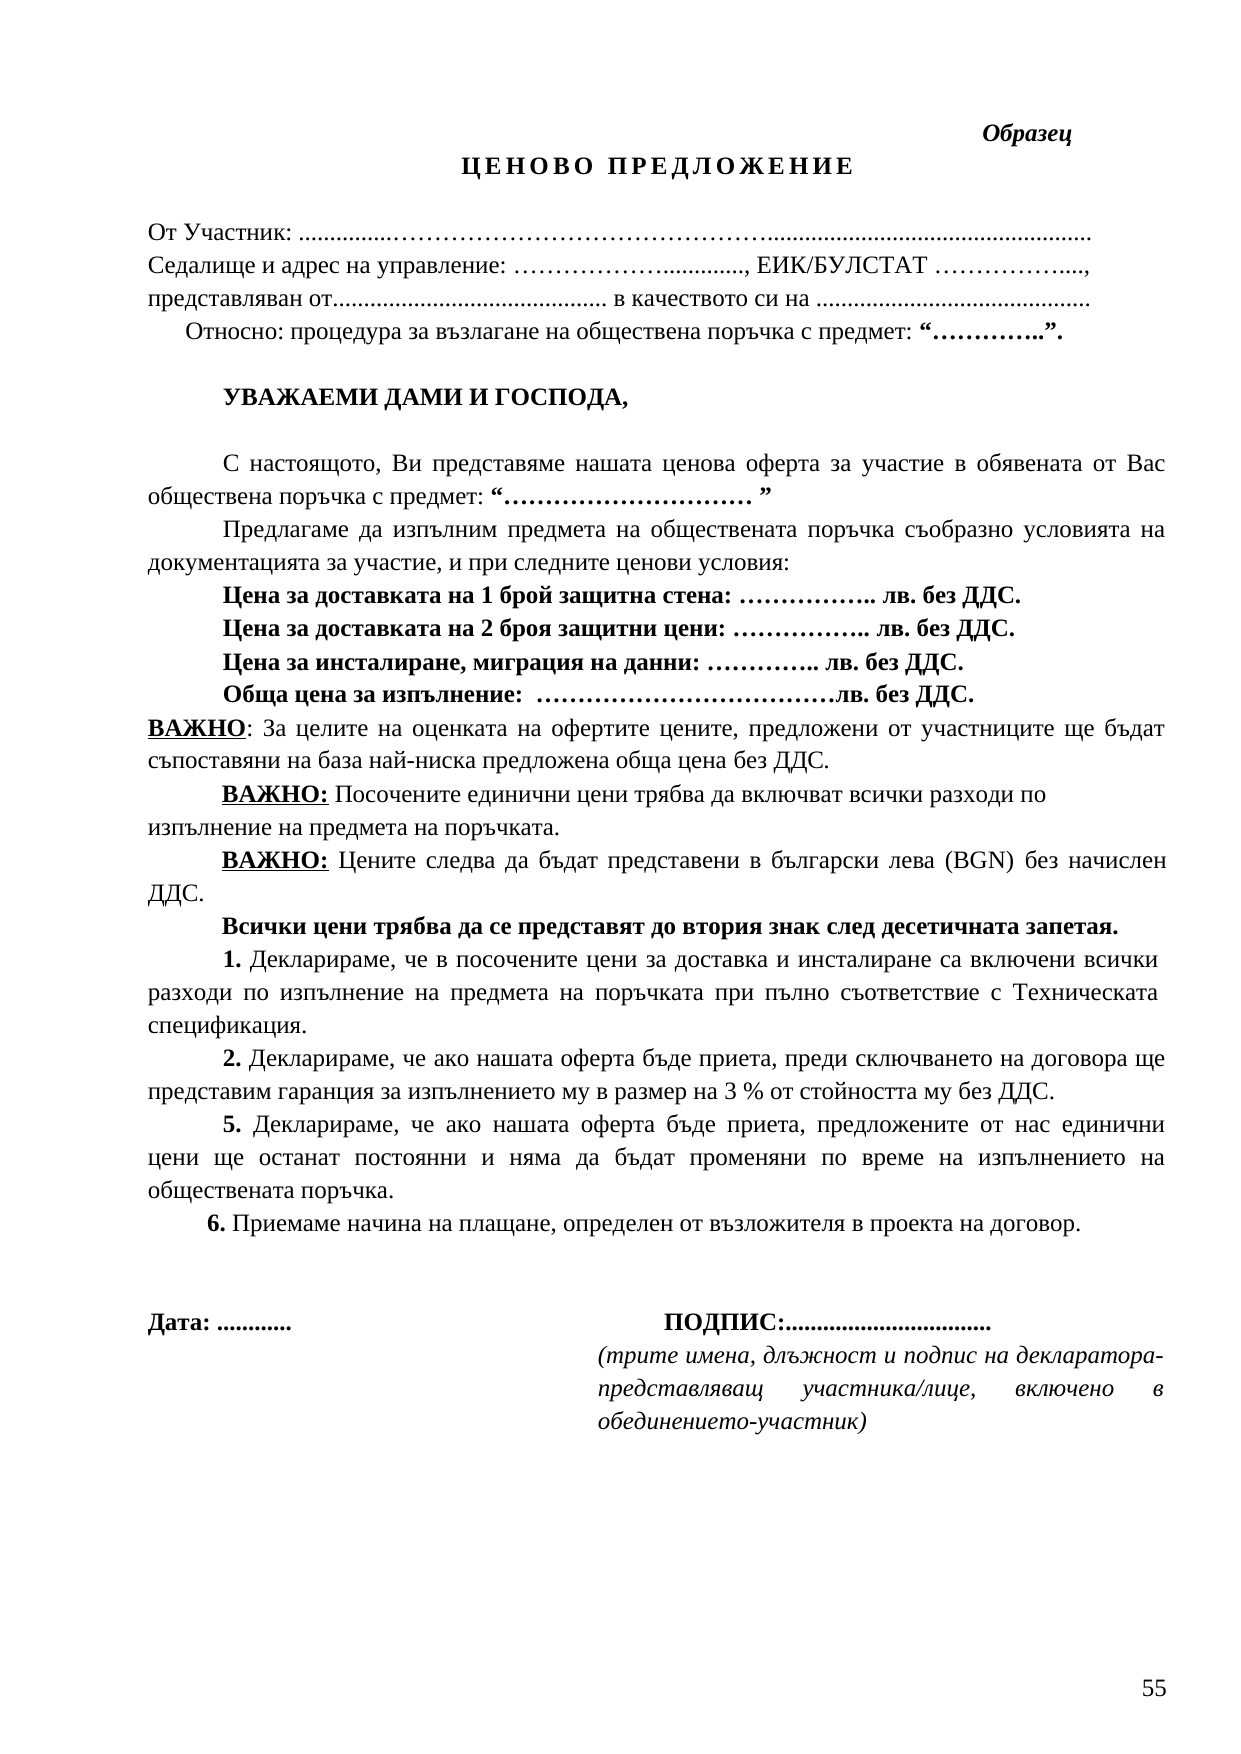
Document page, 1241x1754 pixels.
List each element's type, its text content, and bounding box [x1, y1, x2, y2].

text 6. Приемаме начина на плащане, определен от възложителя в проекта на договор. [148, 1208, 1167, 1237]
text Цена за доставката на 2 броя защитни цени: …………….. лв. без ДДС. [148, 613, 1167, 642]
text ВАЖНО: За целите на оценката на офертите цените, предложени от участниците ще бъдат съпоставяни на база най-ниска предложена обща цена без ДДС. [148, 713, 1167, 774]
text С настоящото, Ви представяме нашата ценова оферта за участие в обявената от Вас обществена поръчка с предмет: “………………………… ” [148, 448, 1167, 510]
text ЦЕНОВО ПРЕДЛОЖЕНИЕ [148, 151, 1167, 180]
text представляван от............................................ в качеството си на ............................................ [148, 283, 1167, 312]
text 2. Декларираме, че ако нашата оферта бъде приета, преди сключването на договора ще представим гаранция за изпълнението му в размер на 3 % от стойността му без ДДС. [148, 1043, 1167, 1104]
text Предлагаме да изпълним предмета на обществената поръчка съобразно условията на документацията за участие, и при следните ценови условия: [148, 514, 1167, 576]
text Всички цени трябва да се представят до втория знак след десетичната запетая. [148, 911, 1167, 939]
text Цена за доставката на 1 брой защитна стена: …………….. лв. без ДДС. [148, 581, 1167, 609]
text 5. Декларираме, че ако нашата оферта бъде приета, предложените от нас единични цени ще останат постоянни и няма да бъдат променяни по време на изпълнението на обществената поръчка. [148, 1109, 1167, 1204]
text ВАЖНО: Посочените единични цени трябва да включват всички разходи по изпълнение на предмета на поръчката. [148, 779, 1167, 840]
text УВАЖАЕМИ ДАМИ И ГОСПОДА, [148, 382, 1167, 411]
text От Участник: ...............……………………………………….................................................... [148, 217, 1167, 246]
text ВАЖНО: Цените следва да бъдат представени в български лева (BGN) без начислен ДДС. [148, 845, 1167, 906]
text (трите имена, длъжност и подпис на декларатора-представляващ участника/лице, включено в обединението-участник) [598, 1340, 1167, 1435]
text 1. Декларираме, че в посочените цени за доставка и инсталиране са включени всички разходи по изпълнение на предмета на поръчката при пълно съответствие с Техническата спецификация. [148, 944, 1159, 1038]
text Относно: процедура за възлагане на обществена поръчка с предмет: “…………..”. [118, 316, 1181, 345]
text (трите имена, длъжност и подпис на декларатора-представляващ участника/лице, включено в обединението-участник) Образец [663, 118, 1167, 147]
text Дата: ............ ПОДПИС:................................. [148, 1307, 1167, 1336]
text Седалище и адрес на управление: ………………............., ЕИК/БУЛСТАТ ……………...., [148, 250, 1167, 279]
text Обща цена за изпълнение: ………………………………лв. без ДДС. [148, 679, 1167, 708]
text Цена за инсталиране, миграция на данни: ………….. лв. без ДДС. [148, 647, 1167, 675]
